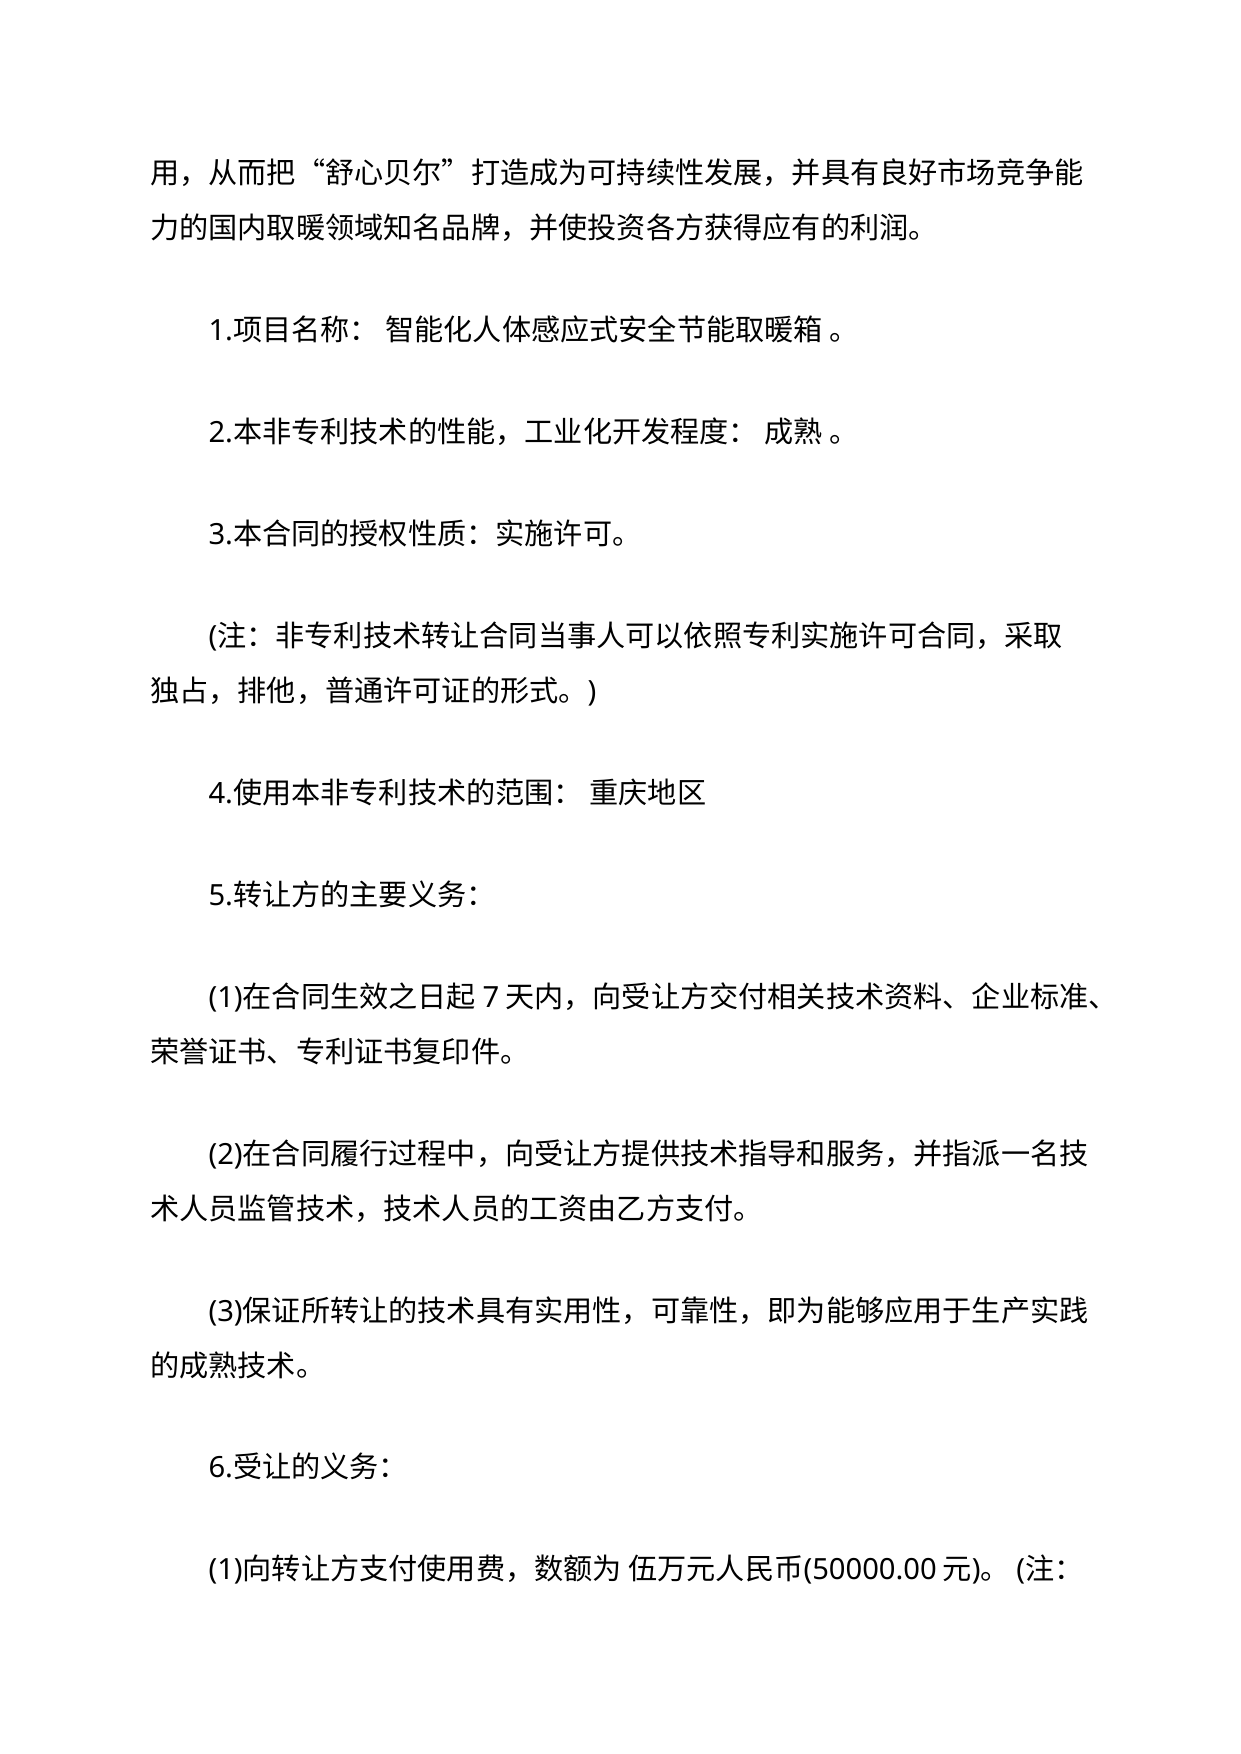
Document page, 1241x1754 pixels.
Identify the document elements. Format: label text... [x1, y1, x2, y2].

text (注：非专利技术转让合同当事人可以依照专利实施许可合同，采取独占，排他，普通许可证的形式。) [150, 613, 1090, 710]
text 5.转让方的主要义务： [150, 872, 1090, 914]
text 6.受让的义务： [150, 1444, 1090, 1486]
text (1)在合同生效之日起 7天内，向受让方交付相关技术资料、企业标准、荣誉证书、专利证书复印件。 [150, 973, 1090, 1071]
text (3)保证所转让的技术具有实用性，可靠性，即为能够应用于生产实践的成熟技术。 [150, 1287, 1090, 1384]
text 4.使用本非专利技术的范围： 重庆地区 [150, 769, 1090, 812]
text 2.本非专利技术的性能，工业化开发程度： 成熟 。 [150, 409, 1090, 451]
text 1.项目名称： 智能化人体感应式安全节能取暖箱 。 [150, 307, 1090, 349]
text (2)在合同履行过程中，向受让方提供技术指导和服务，并指派一名技术人员监管技术，技术人员的工资由乙方支付。 [150, 1130, 1090, 1228]
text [150, 150, 1090, 247]
text 3.本合同的授权性质：实施许可。 [150, 511, 1090, 553]
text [150, 1546, 1090, 1588]
